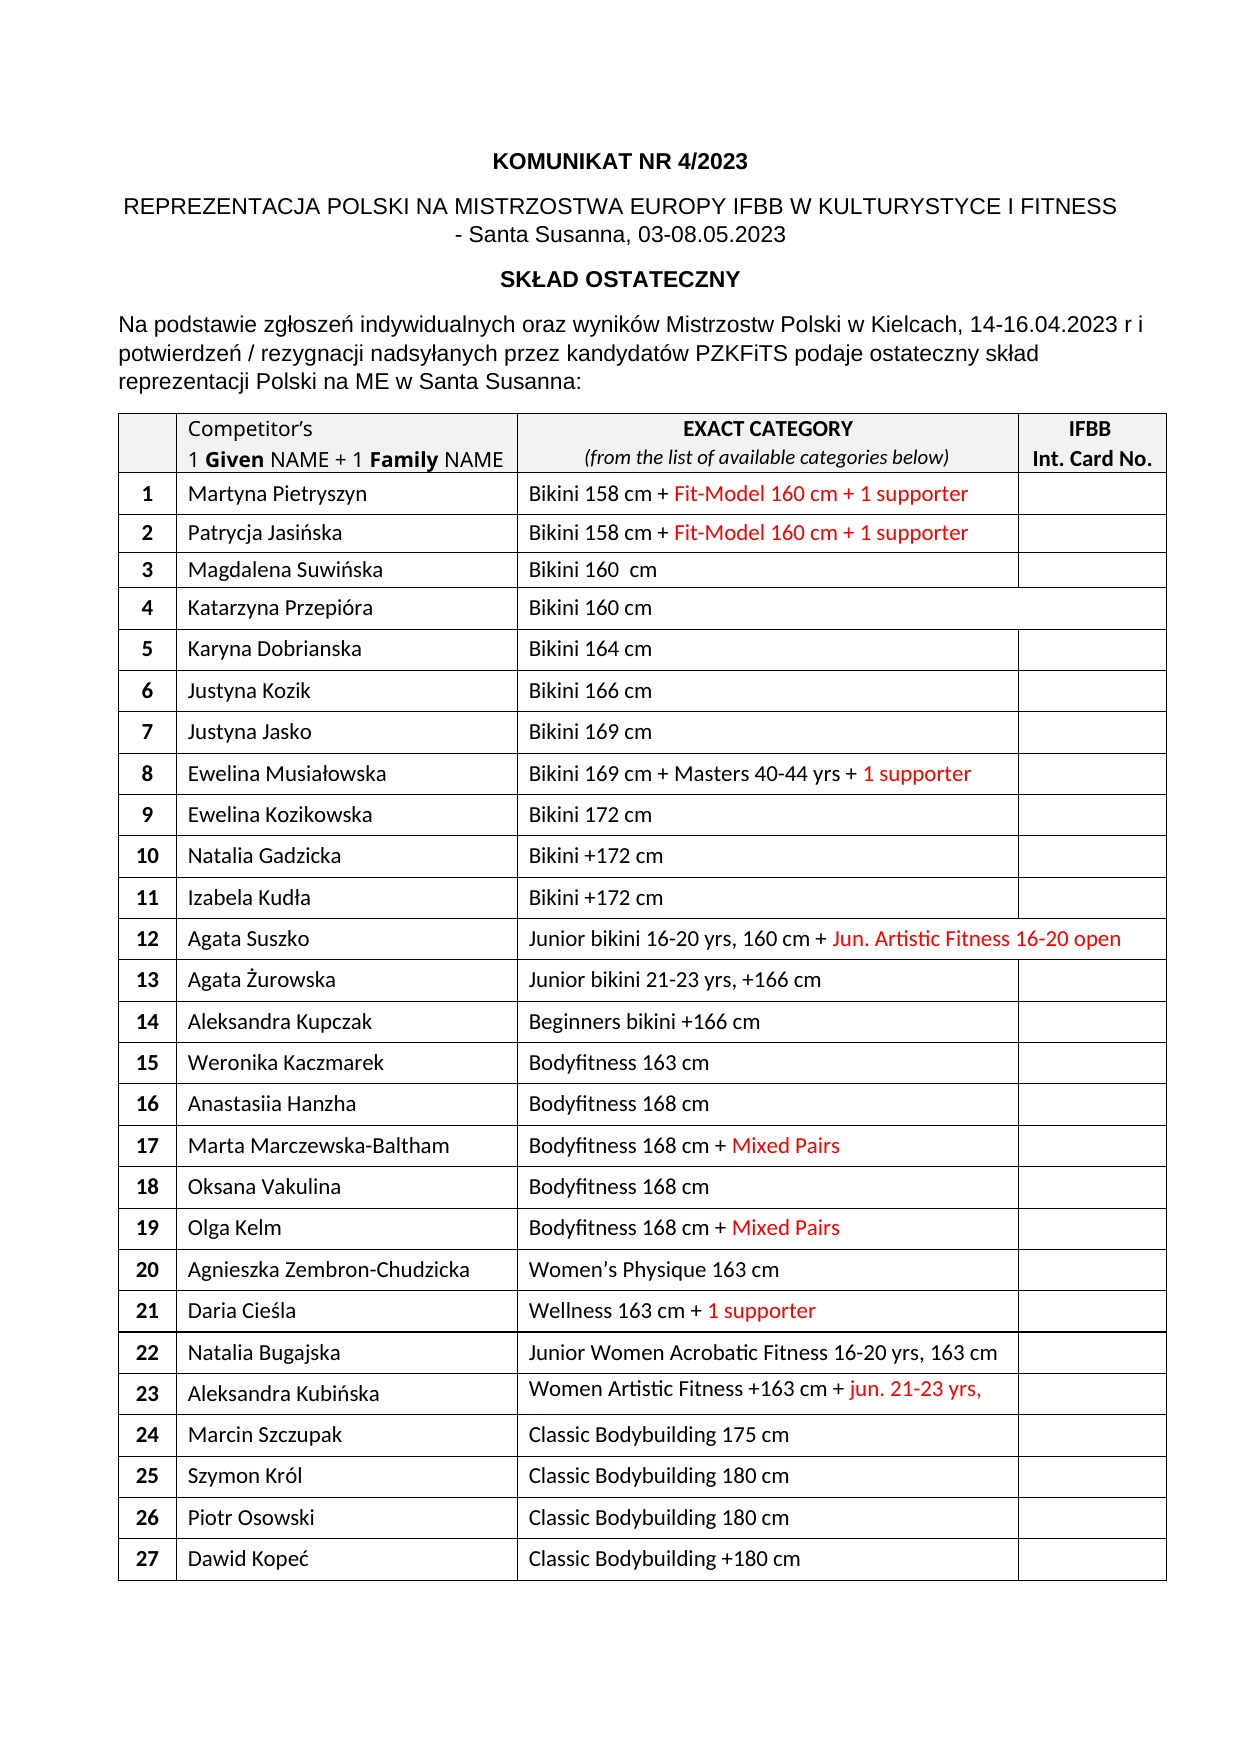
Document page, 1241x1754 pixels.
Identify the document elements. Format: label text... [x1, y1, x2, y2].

table_cell [1019, 1498, 1166, 1538]
table_cell Aleksandra Kupczak [177, 1002, 517, 1042]
table_cell Weronika Kaczmarek [177, 1043, 517, 1083]
table_cell Ewelina Musiałowska [177, 754, 517, 794]
table_cell [1019, 1250, 1166, 1290]
table_cell Bodyfitness 168 cm + Mixed Pairs [518, 1126, 1018, 1166]
table_cell Wellness 163 cm + 1 supporter [518, 1291, 1018, 1331]
table_cell Katarzyna Przepióra [177, 588, 517, 628]
table_cell [1019, 553, 1166, 587]
table_cell Bikini +172 cm [518, 878, 1018, 918]
table_cell Bikini 160 cm [518, 588, 1166, 628]
table_cell Classic Bodybuilding 180 cm [518, 1498, 1018, 1538]
table_cell [1019, 1374, 1166, 1414]
table_cell Anastasiia Hanzha [177, 1084, 517, 1125]
table_cell Aleksandra Kubińska [177, 1374, 517, 1414]
table_cell Classic Bodybuilding 175 cm [518, 1415, 1018, 1456]
table_cell [1019, 515, 1166, 552]
table_cell 17 [119, 1126, 176, 1166]
table_cell Olga Kelm [177, 1209, 517, 1249]
table_cell Martyna Pietryszyn [177, 473, 517, 514]
table_cell [1019, 1209, 1166, 1249]
text Na podstawie zgłoszeń indywidualnych oraz wyników Mistrzostw Polski w Kielcach, 14-16.04.2023 r i potwierdzeń / rezygnacji nadsyłanych przez kandydatów PZKFiTS podaje ostateczny skład reprezentacji Polski na ME w Santa Susanna: [118, 311, 1152, 394]
table_cell Bodyfitness 168 cm [518, 1167, 1018, 1207]
table_cell Bodyfitness 163 cm [518, 1043, 1018, 1083]
table_cell Natalia Bugajska [177, 1333, 517, 1373]
table_cell [1019, 1415, 1166, 1456]
table_cell 6 [119, 671, 176, 711]
text REPREZENTACJA POLSKI NA MISTRZOSTWA EUROPY IFBB W KULTURYSTYCE I FITNESS - Santa Susanna, 03-08.05.2023 [118, 193, 1122, 247]
table_cell Bodyfitness 168 cm [518, 1084, 1018, 1125]
table_cell Patrycja Jasińska [177, 515, 517, 552]
table_cell [1019, 754, 1166, 794]
table_cell Marta Marczewska-Baltham [177, 1126, 517, 1166]
table_cell Karyna Dobrianska [177, 630, 517, 670]
table_cell [1019, 1126, 1166, 1166]
table_cell Daria Cieśla [177, 1291, 517, 1331]
table_cell [1019, 1457, 1166, 1497]
table_cell Junior Women Acrobatic Fitness 16-20 yrs, 163 cm [518, 1333, 1018, 1373]
table_cell 1 [119, 473, 176, 514]
table_cell Junior bikini 21-23 yrs, +166 cm [518, 960, 1018, 1001]
table_cell Women’s Physique 163 cm [518, 1250, 1018, 1290]
table_cell 27 [119, 1539, 176, 1579]
table_cell 10 [119, 836, 176, 877]
table_header IFBB Int. Card No. [1019, 414, 1166, 472]
table_cell Bikini 169 cm [518, 712, 1018, 752]
text SKŁAD OSTATECZNY [118, 266, 1122, 293]
text KOMUNIKAT NR 4/2023 [118, 148, 1122, 174]
table_cell [1019, 795, 1166, 835]
table_cell 13 [119, 960, 176, 1001]
table_cell 26 [119, 1498, 176, 1538]
table_cell Bikini 158 cm + Fit-Model 160 cm + 1 supporter [518, 515, 1018, 552]
table_cell 4 [119, 588, 176, 628]
table_cell Bikini 169 cm + Masters 40-44 yrs + 1 supporter [518, 754, 1018, 794]
table_cell 15 [119, 1043, 176, 1083]
table_cell 14 [119, 1002, 176, 1042]
table_cell [1019, 1043, 1166, 1083]
table_cell Bikini 172 cm [518, 795, 1018, 835]
table_cell [1019, 836, 1166, 877]
table_cell [1019, 878, 1166, 918]
table_cell Bikini 164 cm [518, 630, 1018, 670]
table_cell Women Artistic Fitness +163 cm + jun. 21-23 yrs, open [518, 1374, 1018, 1414]
table_cell Natalia Gadzicka [177, 836, 517, 877]
table_header EXACT CATEGORY (from the list of available categories below) [518, 414, 1018, 472]
table_cell Bikini 160 cm [518, 553, 1018, 587]
table_cell Izabela Kudła [177, 878, 517, 918]
table_cell 21 [119, 1291, 176, 1331]
table_cell 23 [119, 1374, 176, 1414]
table_cell Junior bikini 16-20 yrs, 160 cm + Jun. Artistic Fitness 16-20 open [518, 919, 1166, 959]
table_cell 22 [119, 1333, 176, 1373]
table_cell 3 [119, 553, 176, 587]
table_cell [1019, 1333, 1166, 1373]
table_cell 2 [119, 515, 176, 552]
table_cell Beginners bikini +166 cm [518, 1002, 1018, 1042]
table_header Competitor’s 1 Given NAME + 1 Family NAME [177, 414, 517, 472]
table_cell [1019, 1539, 1166, 1579]
table_cell Dawid Kopeć [177, 1539, 517, 1579]
table_cell 25 [119, 1457, 176, 1497]
table_cell Szymon Król [177, 1457, 517, 1497]
table_cell Magdalena Suwińska [177, 553, 517, 587]
table_cell 24 [119, 1415, 176, 1456]
table_cell [1019, 671, 1166, 711]
table_cell Classic Bodybuilding 180 cm [518, 1457, 1018, 1497]
table_cell 16 [119, 1084, 176, 1125]
table_cell Marcin Szczupak [177, 1415, 517, 1456]
table_cell [1019, 960, 1166, 1001]
table_cell 5 [119, 630, 176, 670]
table_cell Agnieszka Zembron-Chudzicka [177, 1250, 517, 1290]
table_cell Bodyfitness 168 cm + Mixed Pairs [518, 1209, 1018, 1249]
table_cell Agata Suszko [177, 919, 517, 959]
table_cell [1019, 1291, 1166, 1331]
table_cell Bikini 166 cm [518, 671, 1018, 711]
table_cell Agata Żurowska [177, 960, 517, 1001]
table_cell 18 [119, 1167, 176, 1207]
table_cell [1019, 473, 1166, 514]
table_cell Piotr Osowski [177, 1498, 517, 1538]
table_cell 19 [119, 1209, 176, 1249]
table_cell 12 [119, 919, 176, 959]
table_cell [1019, 712, 1166, 752]
table_cell 7 [119, 712, 176, 752]
table_cell 8 [119, 754, 176, 794]
table_cell [1019, 1084, 1166, 1125]
table_cell Classic Bodybuilding +180 cm [518, 1539, 1018, 1579]
table_cell Ewelina Kozikowska [177, 795, 517, 835]
table_header [119, 414, 176, 472]
table_cell Oksana Vakulina [177, 1167, 517, 1207]
table_cell [1019, 1002, 1166, 1042]
table_cell 9 [119, 795, 176, 835]
table_cell Bikini +172 cm [518, 836, 1018, 877]
table_cell Justyna Jasko [177, 712, 517, 752]
table_cell [1019, 1167, 1166, 1207]
table_cell 11 [119, 878, 176, 918]
table_cell 20 [119, 1250, 176, 1290]
table_cell [1019, 630, 1166, 670]
table_cell Bikini 158 cm + Fit-Model 160 cm + 1 supporter [518, 473, 1018, 514]
table_cell Justyna Kozik [177, 671, 517, 711]
